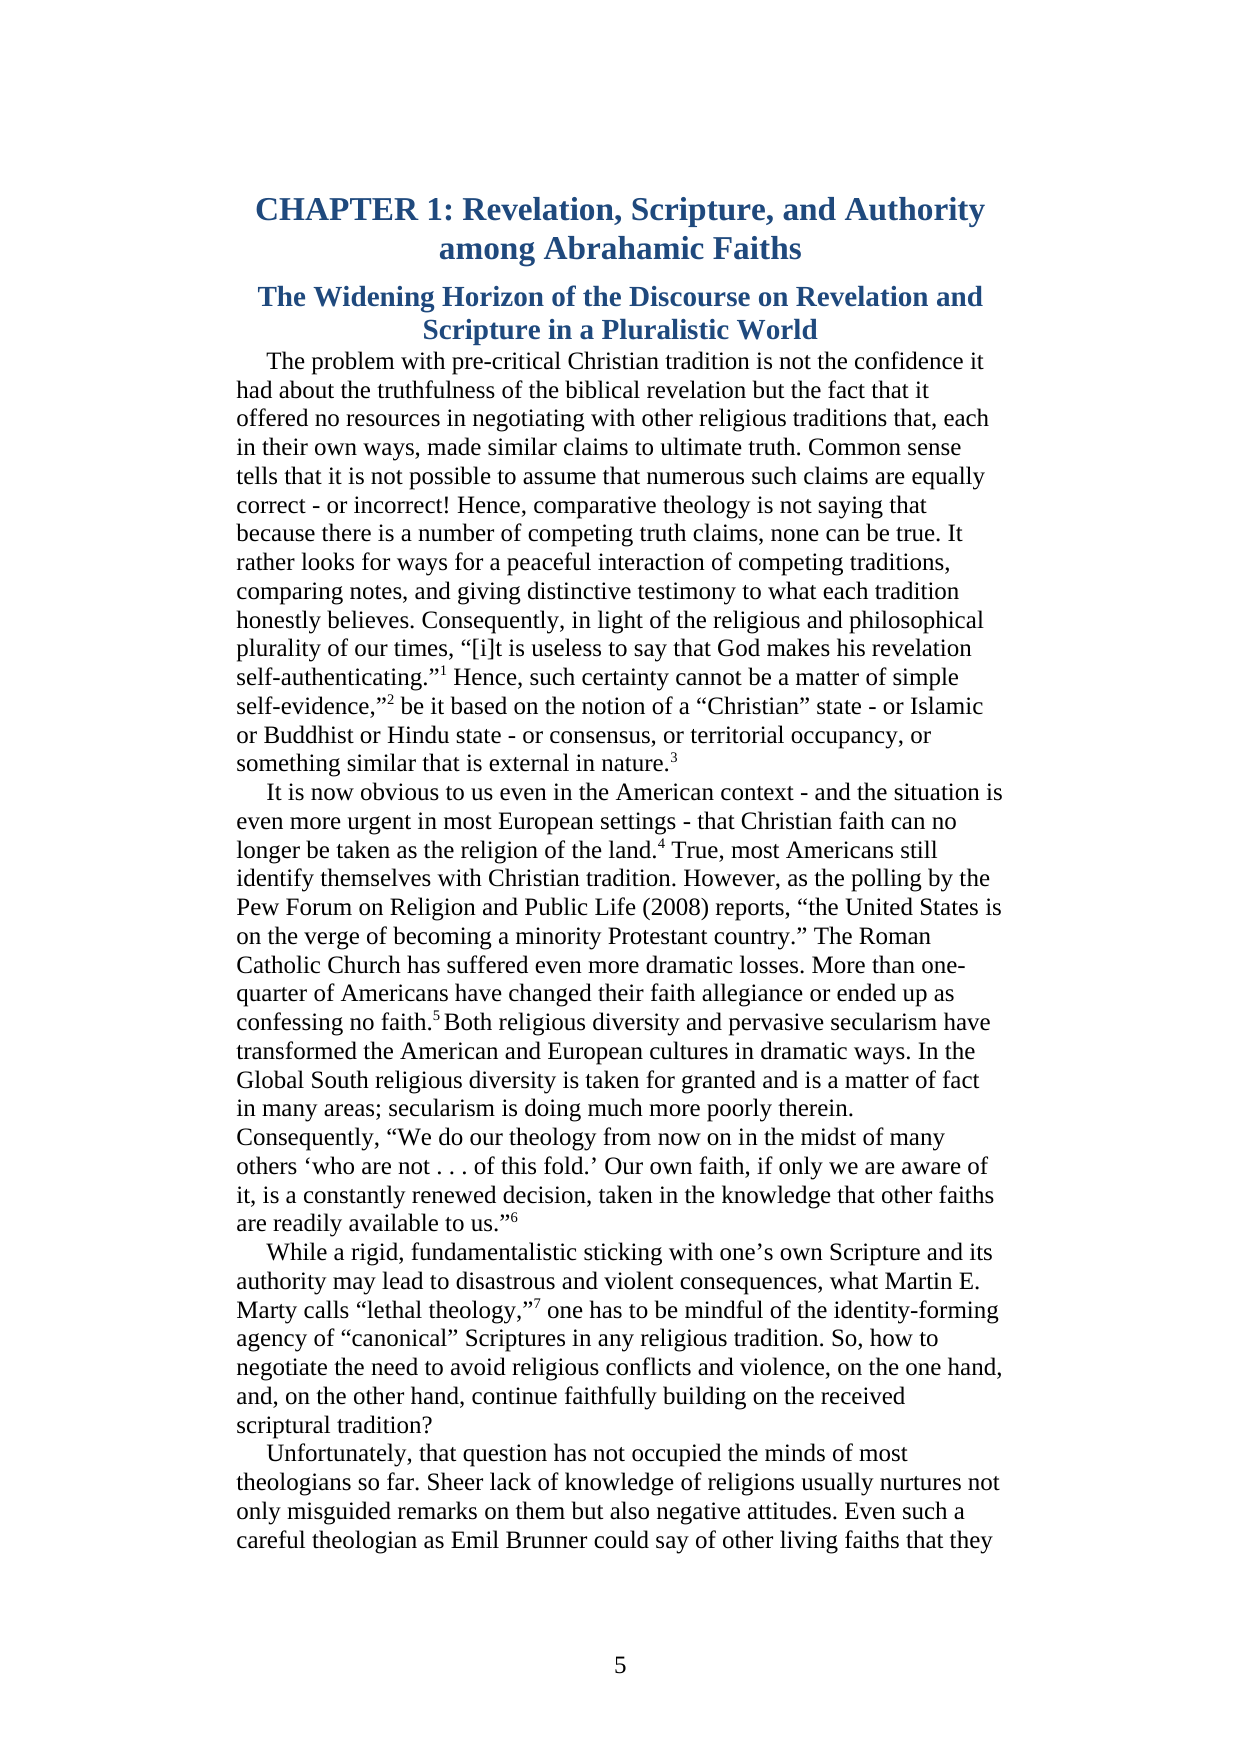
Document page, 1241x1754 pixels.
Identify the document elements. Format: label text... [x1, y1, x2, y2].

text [236, 1438, 1004, 1553]
subtitle CHAPTER 1: Revelation, Scripture, and Authority among Abrahamic Faiths [236, 190, 1004, 266]
text It is now obvious to us even in the American context - and the situation is even more urgent in most European settings - that Christian faith can no longer be taken as the religion of the land. True, most Americans still identify themselves with Christian tradition. However, as the polling by the Pew Forum on Religion and Public Life (2008) reports, “the United States is on the verge of becoming a minority Protestant country.” The Roman Catholic Church has suffered even more dramatic losses. More than one-quarter of Americans have changed their faith allegiance or ended up as confessing no faith. Both religious diversity and pervasive secularism have transformed the American and European cultures in dramatic ways. In the Global South religious diversity is taken for granted and is a matter of fact in many areas; secularism is doing much more poorly therein. Consequently, “We do our theology from now on in the midst of many others ‘who are not . . . of this fold.’ Our own faith, if only we are aware of it, is a constantly renewed decision, taken in the knowledge that other faiths are readily available to us.” [236, 777, 1004, 1237]
text While a rigid, fundamentalistic sticking with one’s own Scripture and its authority may lead to disastrous and violent consequences, what Martin E. Marty calls “lethal theology,” one has to be mindful of the identity-forming agency of “canonical” Scriptures in any religious tradition. So, how to negotiate the need to avoid religious conflicts and violence, on the one hand, and, on the other hand, continue faithfully building on the received scriptural tradition? [236, 1237, 1004, 1438]
text The problem with pre-critical Christian tradition is not the confidence it had about the truthfulness of the biblical revelation but the fact that it offered no resources in negotiating with other religious traditions that, each in their own ways, made similar claims to ultimate truth. Common sense tells that it is not possible to assume that numerous such claims are equally correct - or incorrect! Hence, comparative theology is not saying that because there is a number of competing truth claims, none can be true. It rather looks for ways for a peaceful interaction of competing traditions, comparing notes, and giving distinctive testimony to what each tradition honestly believes. Consequently, in light of the religious and philosophical plurality of our times, “[i]t is useless to say that God makes his revelation self-authenticating.” Hence, such certainty cannot be a matter of simple self-evidence,” be it based on the notion of a “Christian” state - or Islamic or Buddhist or Hindu state - or consensus, or territorial occupancy, or something similar that is external in nature. [236, 346, 1004, 777]
subtitle The Widening Horizon of the Discourse on Revelation and Scripture in a Pluralistic World [236, 279, 1004, 346]
